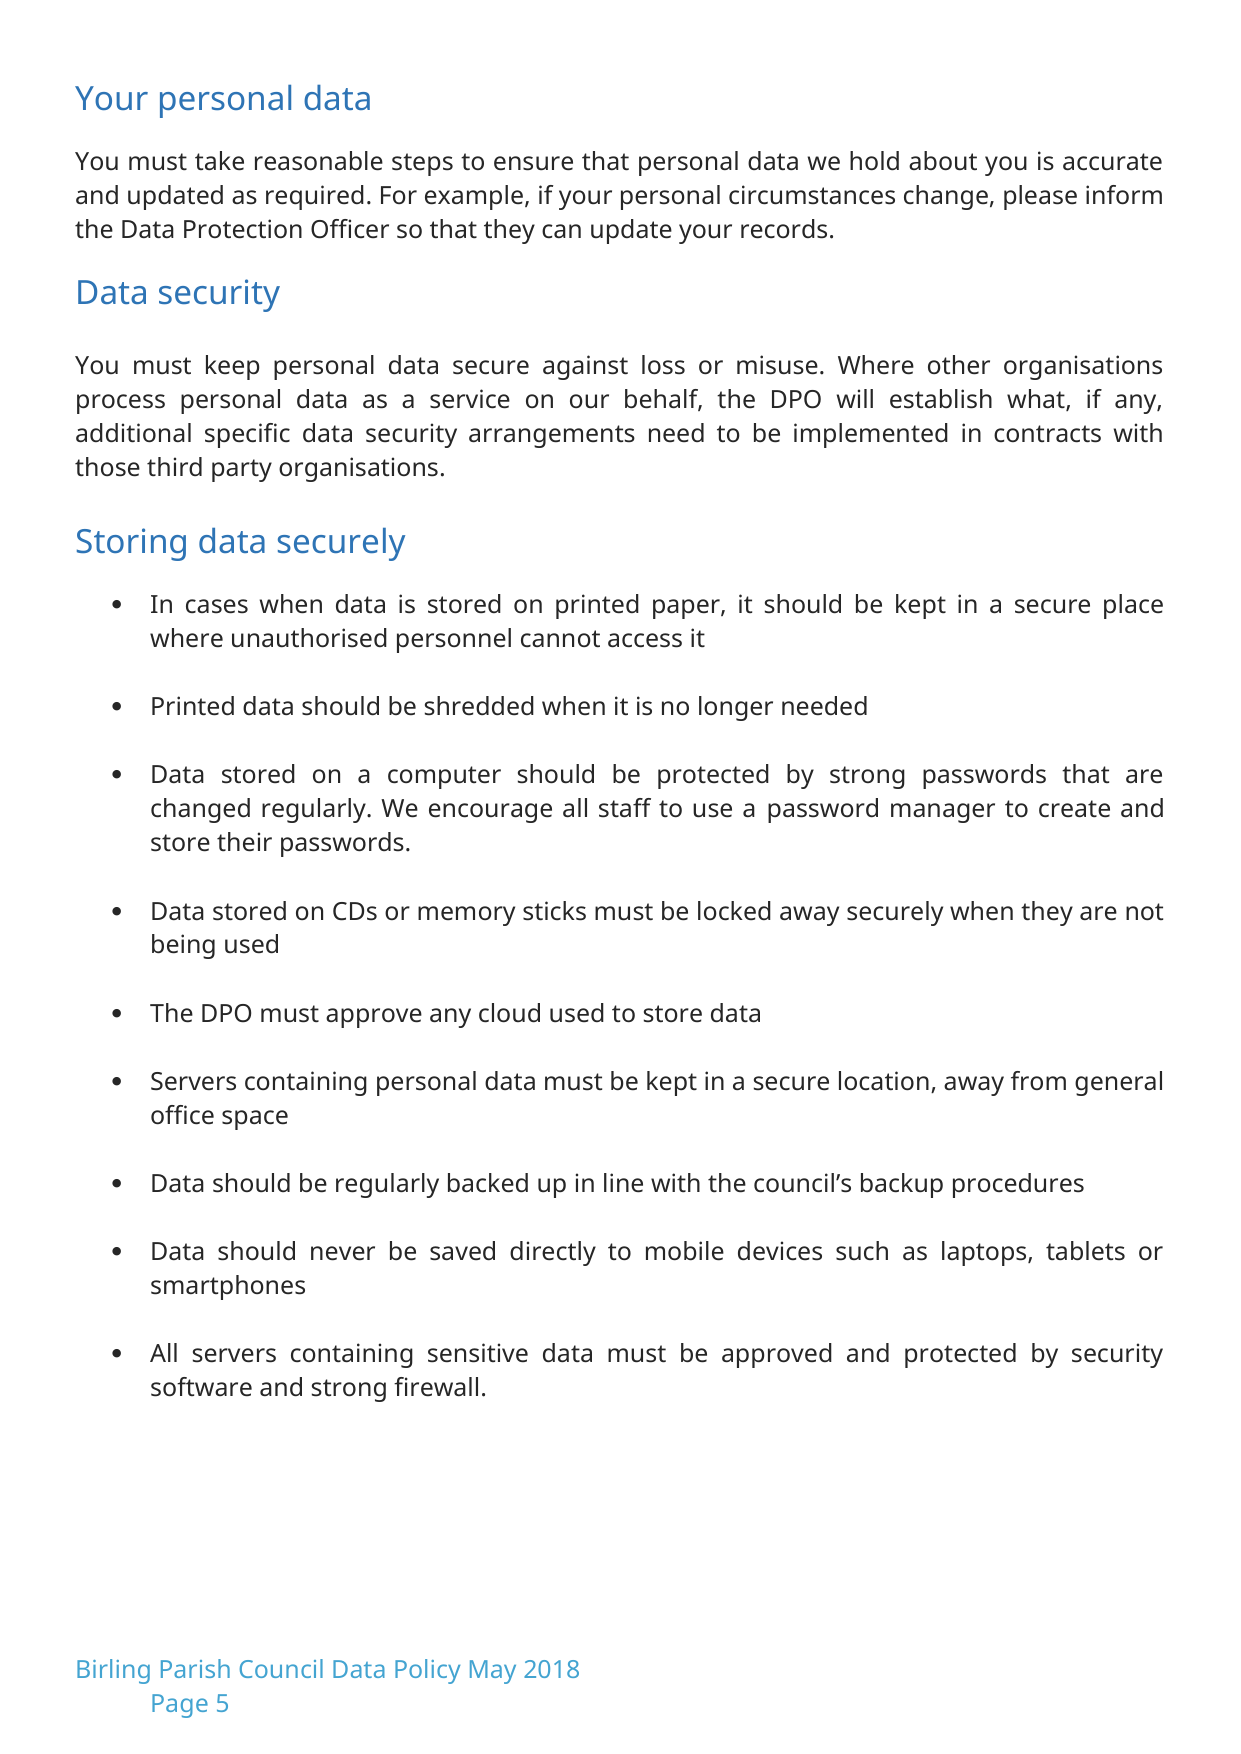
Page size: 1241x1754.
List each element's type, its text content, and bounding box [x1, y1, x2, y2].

list Data security [75, 268, 1165, 314]
list Data stored on CDs or memory sticks must be locked away securely when they are not being used [112, 893, 1165, 961]
list You must keep personal data secure against loss or misuse. Where other organisations process personal data as a service on our behalf, the DPO will establish what, if any, additional specific data security arrangements need to be implemented in contracts with those third party organisations. [75, 348, 1165, 484]
list Your personal data [75, 75, 1165, 120]
list Data should never be saved directly to mobile devices such as laptops, tablets or smartphones [112, 1234, 1165, 1302]
list The DPO must approve any cloud used to store data [112, 995, 1165, 1029]
list All servers containing sensitive data must be approved and protected by security software and strong firewall. [112, 1336, 1165, 1404]
list Printed data should be shredded when it is no longer needed [112, 689, 1165, 723]
list In cases when data is stored on printed paper, it should be kept in a secure place where unauthorised personnel cannot access it [112, 587, 1165, 655]
list You must take reasonable steps to ensure that personal data we hold about you is accurate and updated as required. For example, if your personal circumstances change, please inform the Data Protection Officer so that they can update your records. [75, 143, 1165, 246]
list Servers containing personal data must be kept in a secure location, away from general office space [112, 1063, 1165, 1132]
list Data stored on a computer should be protected by strong passwords that are changed regularly. We encourage all staff to use a password manager to create and store their passwords. [112, 757, 1165, 859]
list Data should be regularly backed up in line with the council’s backup procedures [112, 1166, 1165, 1200]
subtitle Storing data securely [75, 518, 1165, 564]
